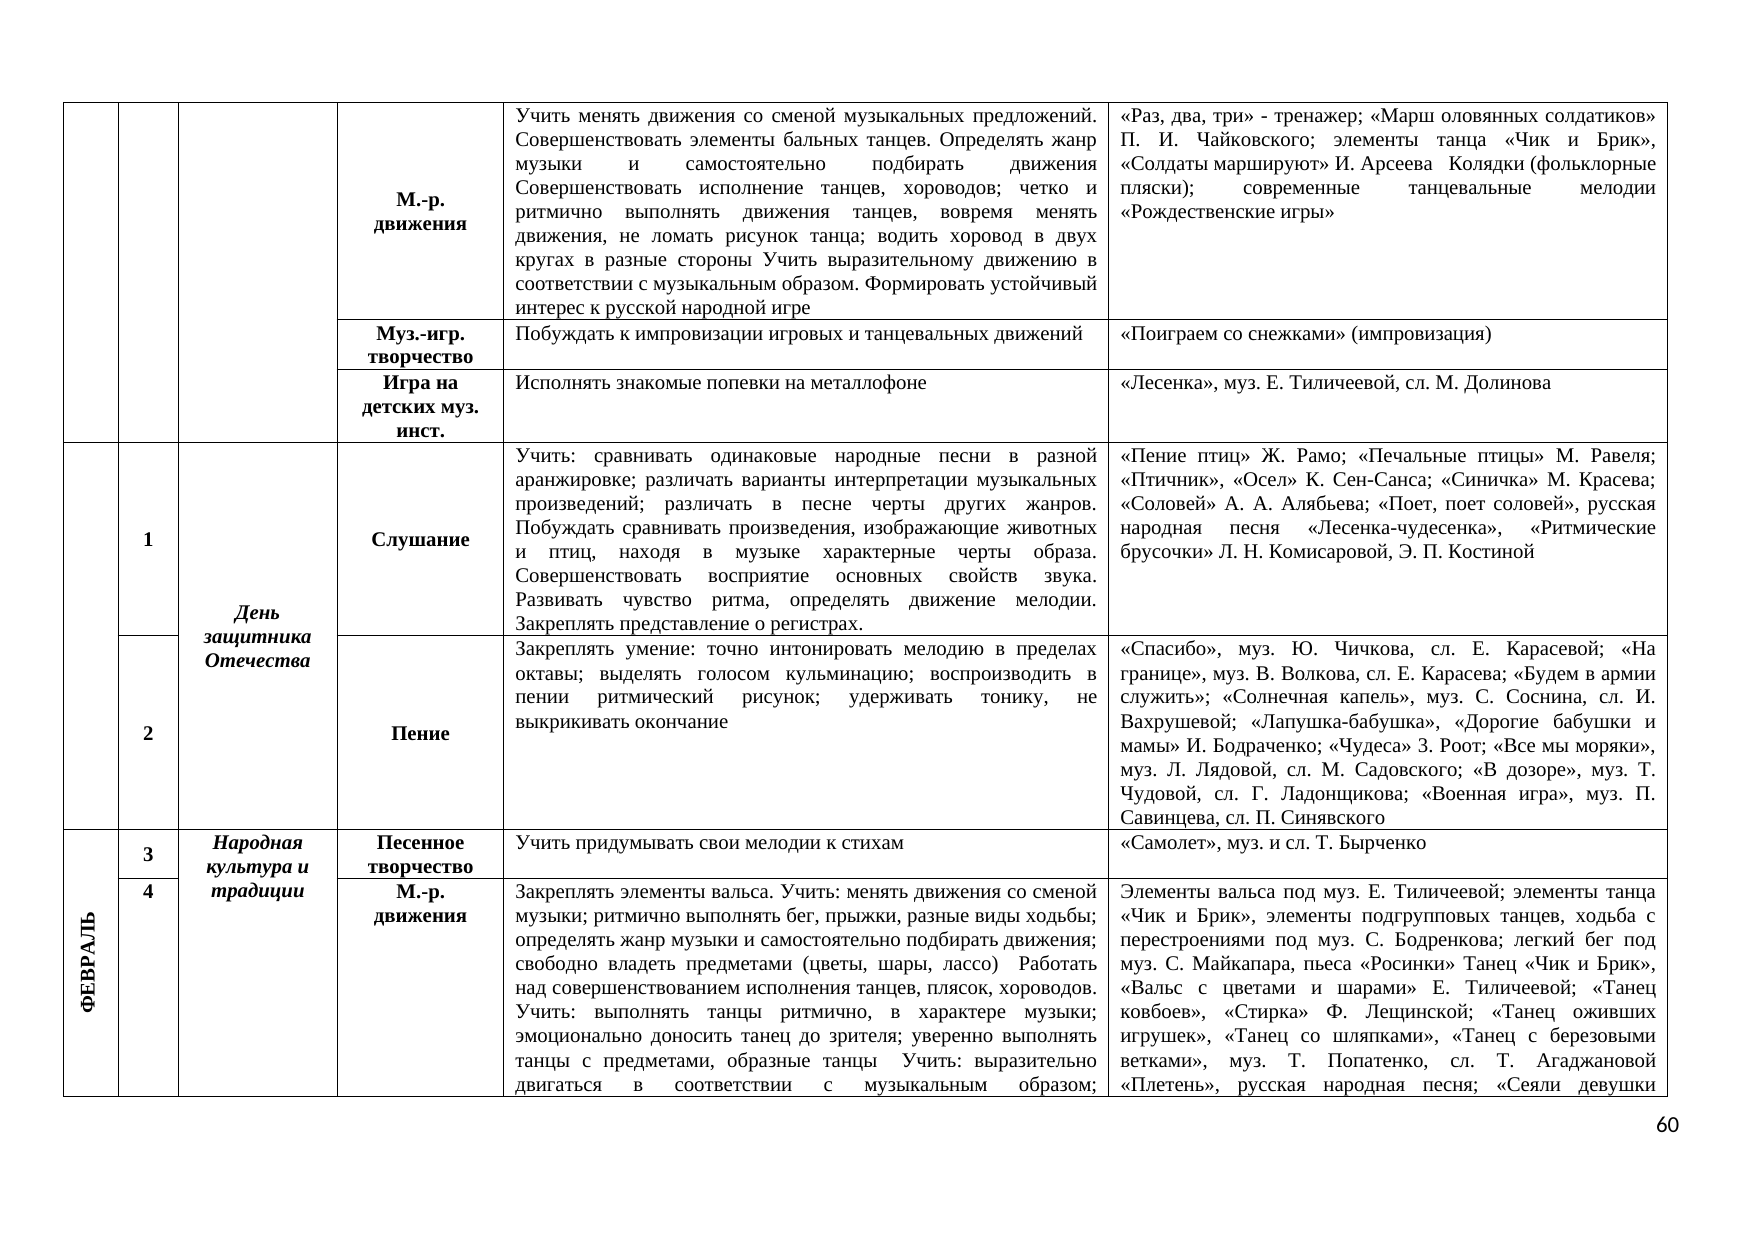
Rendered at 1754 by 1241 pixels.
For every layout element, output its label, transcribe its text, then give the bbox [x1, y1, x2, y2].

table_cell Песенное творчество [338, 830, 503, 878]
table_cell М.-р. движения [338, 879, 503, 1096]
table_cell День защитника Отечества [179, 443, 337, 829]
table_cell 3 [119, 830, 178, 878]
table_cell Пение [338, 636, 503, 829]
table_cell 1 [119, 443, 178, 635]
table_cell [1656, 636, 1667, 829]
table_cell Народная культура и традиции [179, 830, 337, 1096]
table_cell М.-р. движения [338, 103, 503, 319]
table_cell Учить менять движения со сменой музыкальных предложений. Совершенствовать элементы бальных танцев. Определять жанр музыки и самостоятельно подбирать движения Совершенствовать исполнение танцев, хороводов; четко и ритмично выполнять движения танцев, вовремя менять движения, не ломать рисунок танца; водить хоровод в двух кругах в разные стороны Учить выразительному движению в соответствии с музыкальным образом. Формировать устойчивый интерес к русской народной игре [504, 103, 1108, 319]
table_cell Муз.-игр. творчество [338, 320, 503, 368]
table_cell [64, 443, 118, 829]
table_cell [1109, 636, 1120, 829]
table_cell 4 [119, 879, 178, 1096]
table_cell 2 [119, 636, 178, 829]
table_cell ФЕВРАЛЬ [64, 830, 118, 1096]
table_cell «Пение птиц» Ж. Рамо; «Печальные птицы» М. Равеля; «Птичник», «Осел» К. Сен-Санса; «Синичка» М. Красева; «Соловей» А. А. Алябьева; «Поет, поет соловей», русская народная песня «Лесенка-чудесенка», «Ритмические брусочки» Л. Н. Комисаровой, Э. П. Костиной [1109, 443, 1667, 635]
table_cell Игра на детских муз. инст. [338, 370, 503, 442]
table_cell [504, 879, 1108, 1096]
table_cell «Самолет», муз. и сл. Т. Бырченко [1109, 830, 1667, 878]
table_cell Слушание [338, 443, 503, 635]
table_cell «Поиграем со снежками» (импровизация) [1109, 320, 1667, 368]
table_cell «Лесенка», муз. Е. Тиличеевой, сл. М. Долинова [1109, 370, 1667, 442]
table_cell Учить придумывать свои мелодии к стихам [504, 830, 1108, 878]
table_cell Учить: сравнивать одинаковые народные песни в разной аранжировке; различать варианты интерпретации музыкальных произведений; различать в песне черты других жанров. Побуждать сравнивать произведения, изображающие животных и птиц, находя в музыке характерные черты образа. Совершенствовать восприятие основных свойств звука. Развивать чувство ритма, определять движение мелодии. Закреплять представление о регистрах. [504, 443, 1108, 635]
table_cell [1109, 879, 1667, 1096]
table_cell Исполнять знакомые попевки на металлофоне [504, 370, 1108, 442]
table_cell Закреплять умение: точно интонировать мелодию в пределах октавы; выделять голосом кульминацию; воспроизводить в пении ритмический рисунок; удерживать тонику, не выкрикивать окончание [504, 636, 1108, 829]
table_cell Побуждать к импровизации игровых и танцевальных движений [504, 320, 1108, 368]
table_cell «Раз, два, три» - тренажер; «Марш оловянных солдатиков» П. И. Чайковского; элементы танца «Чик и Брик», «Солдаты маршируют» И. Арсеева Колядки (фольклорные пляски); современные танцевальные мелодии «Рождественские игры» [1109, 103, 1667, 319]
